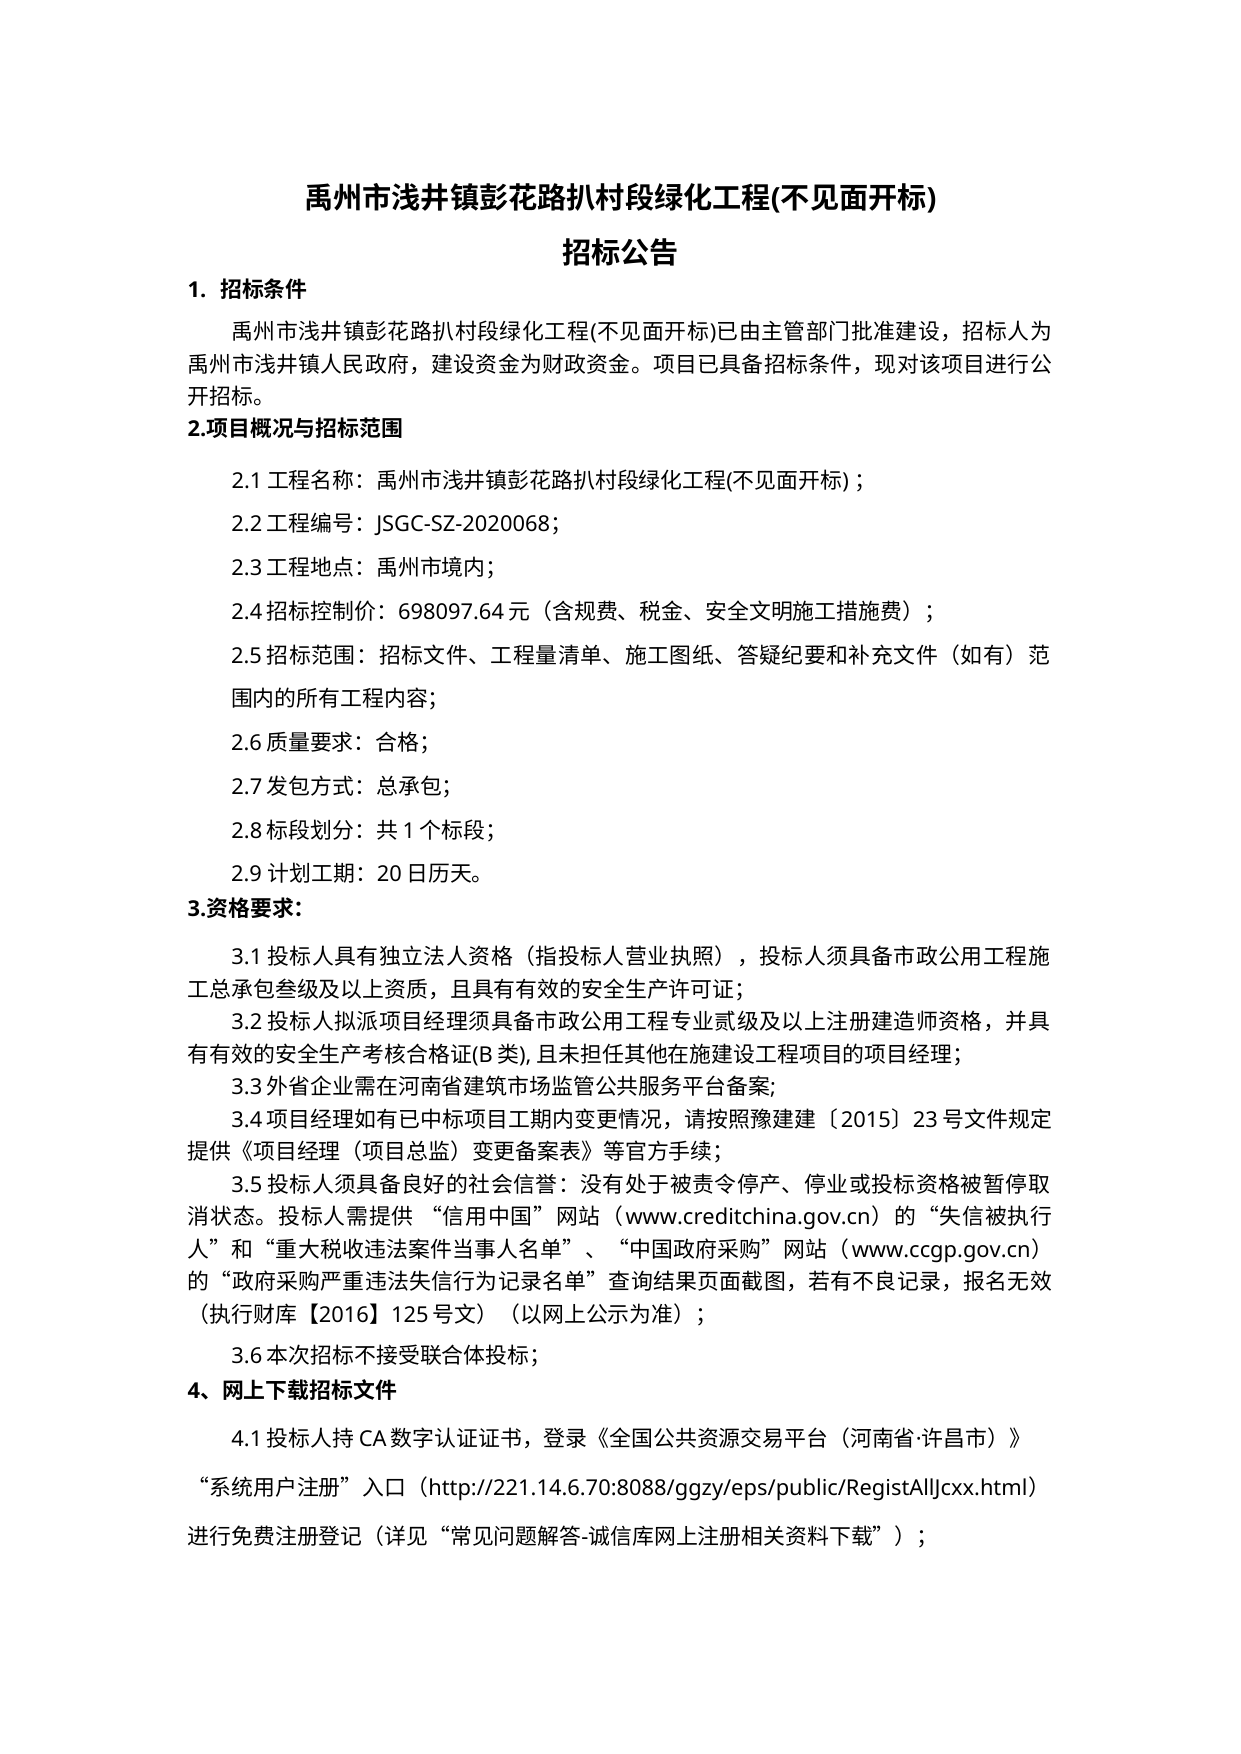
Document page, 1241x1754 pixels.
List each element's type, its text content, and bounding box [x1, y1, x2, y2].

text 2.项目概况与招标范围 [187, 411, 1053, 444]
text 2.2工程编号：JSGC-SZ-2020068； [187, 497, 1053, 541]
text 招标公告 [187, 229, 1053, 272]
text 2.9 计划工期：20日历天。 [231, 847, 1053, 891]
list 招标条件 [187, 272, 1053, 304]
text 3.6本次招标不接受联合体投标； [187, 1329, 1053, 1373]
text 禹州市浅井镇彭花路扒村段绿化工程(不见面开标) [187, 174, 1053, 217]
text 3.4项目经理如有已中标项目工期内变更情况，请按照豫建建〔2015〕23号文件规定提供《项目经理（项目总监）变更备案表》等官方手续； [187, 1101, 1053, 1166]
text 3.2投标人拟派项目经理须具备市政公用工程专业贰级及以上注册建造师资格，并具有有效的安全生产考核合格证(B类), 且未担任其他在施建设工程项目的项目经理； [187, 1004, 1053, 1069]
text 2.7发包方式：总承包； [187, 759, 1053, 803]
text 2.3工程地点：禹州市境内； [187, 541, 1053, 584]
text 2.8标段划分：共1个标段； [187, 803, 1053, 847]
text 4.1投标人持CA数字认证证书，登录《全国公共资源交易平台（河南省·许昌市）》“系统用户注册”入口（http://221.14.6.70:8088/ggzy/eps/public/RegistAllJcxx.html）进行免费注册登记（详见“常见问题解答-诚信库网上注册相关资料下载”）； [187, 1421, 1053, 1551]
text 2.1工程名称：禹州市浅井镇彭花路扒村段绿化工程(不见面开标) ； [231, 453, 1053, 497]
list 资格要求： [187, 891, 1053, 923]
text 3.3外省企业需在河南省建筑市场监管公共服务平台备案; [187, 1069, 1053, 1101]
text 2.5招标范围：招标文件、工程量清单、施工图纸、答疑纪要和补充文件（如有）范围内的所有工程内容； [231, 628, 1053, 716]
text 2.6质量要求：合格； [231, 716, 1053, 759]
text 3.1投标人具有独立法人资格（指投标人营业执照），投标人须具备市政公用工程施工总承包叁级及以上资质，且具有有效的安全生产许可证； [187, 939, 1053, 1004]
text 3.5投标人须具备良好的社会信誉：没有处于被责令停产、停业或投标资格被暂停取消状态。投标人需提供 “信用中国”网站（www.creditchina.gov.cn）的“失信被执行人”和“重大税收违法案件当事人名单”、“中国政府采购”网站（www.ccgp.gov.cn）的“政府采购严重违法失信行为记录名单”查询结果页面截图，若有不良记录，报名无效（执行财库【2016】125号文）（以网上公示为准）； [187, 1166, 1053, 1329]
text 4、网上下载招标文件 [187, 1373, 1053, 1405]
text 禹州市浅井镇彭花路扒村段绿化工程(不见面开标)已由主管部门批准建设，招标人为禹州市浅井镇人民政府，建设资金为财政资金。项目已具备招标条件，现对该项目进行公开招标。 [187, 314, 1053, 411]
text 2.4招标控制价：698097.64元（含规费、税金、安全文明施工措施费）； [187, 584, 1053, 628]
